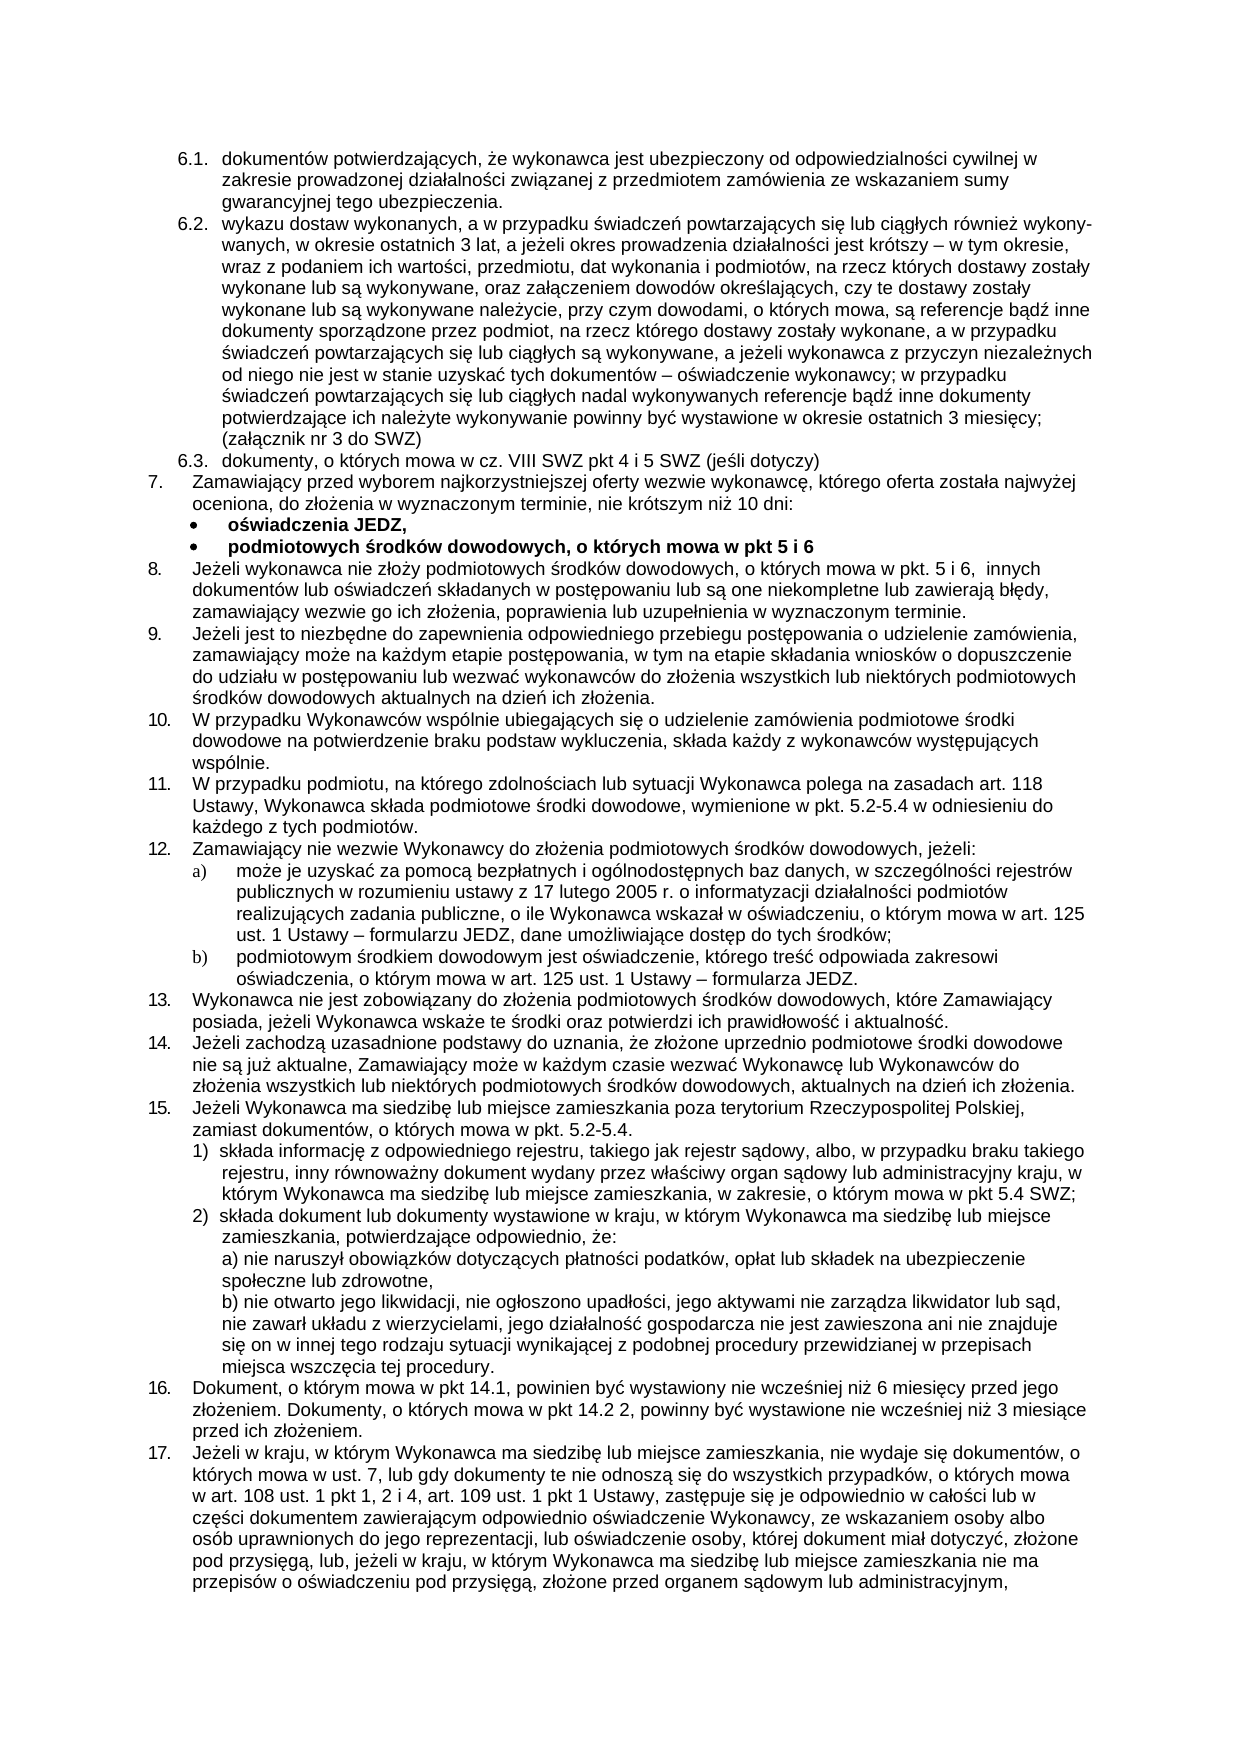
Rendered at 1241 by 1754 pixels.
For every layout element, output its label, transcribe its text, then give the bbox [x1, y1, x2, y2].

text 1) składa informację z odpowiedniego rejestru, takiego jak rejestr sądowy, albo, w przypadku braku takiego rejestru, inny równoważny dokument wydany przez właściwy organ sądowy lub administracyjny kraju, w którym Wykonawca ma siedzibę lub miejsce zamieszkania, w zakresie, o którym mowa w pkt 5.4 SWZ; [192, 1140, 1087, 1205]
list podmiotowym środkiem dowodowym jest oświadczenie, którego treść odpowiada zakresowi oświadczenia, o którym mowa w art. 125 ust. 1 Ustawy – formularza JEDZ. [192, 946, 1092, 989]
list oświadczenia JEDZ, [190, 514, 1092, 536]
list może je uzyskać za pomocą bezpłatnych i ogólnodostępnych baz danych, w szczególności rejestrów publicznych w rozumieniu ustawy z 17 lutego 2005 r. o informatyzacji działalności podmiotów realizujących zadania publiczne, o ile Wykonawca wskazał w oświadczeniu, o którym mowa w art. 125 ust. 1 Ustawy – formularzu JEDZ, dane umożliwiające dostęp do tych środków; [192, 859, 1092, 946]
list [148, 1442, 1087, 1593]
list wykazu dostaw wykonanych, a w przypadku świadczeń powtarzających się lub ciągłych również wykony-wanych, w okresie ostatnich 3 lat, a jeżeli okres prowadzenia działalności jest krótszy – w tym okresie, wraz z podaniem ich wartości, przedmiotu, dat wykonania i podmiotów, na rzecz których dostawy zostały wykonane lub są wykonywane, oraz załączeniem dowodów określających, czy te dostawy zostały wykonane lub są wykonywane należycie, przy czym dowodami, o których mowa, są referencje bądź inne dokumenty sporządzone przez podmiot, na rzecz którego dostawy zostały wykonane, a w przypadku świadczeń powtarzających się lub ciągłych są wykonywane, a jeżeli wykonawca z przyczyn niezależnych od niego nie jest w stanie uzyskać tych dokumentów – oświadczenie wykonawcy; w przypadku świadczeń powtarzających się lub ciągłych nadal wykonywanych referencje bądź inne dokumenty potwierdzające ich należyte wykonywanie powinny być wystawione w okresie ostatnich 3 miesięcy; (załącznik nr 3 do SWZ) [177, 212, 1092, 449]
text 2) składa dokument lub dokumenty wystawione w kraju, w którym Wykonawca ma siedzibę lub miejsce zamieszkania, potwierdzające odpowiednio, że: [192, 1205, 1087, 1248]
list W przypadku Wykonawców wspólnie ubiegających się o udzielenie zamówienia podmiotowe środki dowodowe na potwierdzenie braku podstaw wykluczenia, składa każdy z wykonawców występujących wspólnie. [148, 708, 1087, 773]
list Dokument, o którym mowa w pkt 14.1, powinien być wystawiony nie wcześniej niż 6 miesięcy przed jego złożeniem. Dokumenty, o których mowa w pkt 14.2 2, powinny być wystawione nie wcześniej niż 3 miesiące przed ich złożeniem. [148, 1377, 1087, 1442]
list Jeżeli jest to niezbędne do zapewnienia odpowiedniego przebiegu postępowania o udzielenie zamówienia, zamawiający może na każdym etapie postępowania, w tym na etapie składania wniosków o dopuszczenie do udziału w postępowaniu lub wezwać wykonawców do złożenia wszystkich lub niektórych podmiotowych środków dowodowych aktualnych na dzień ich złożenia. [148, 622, 1087, 708]
list Wykonawca nie jest zobowiązany do złożenia podmiotowych środków dowodowych, które Zamawiający posiada, jeżeli Wykonawca wskaże te środki oraz potwierdzi ich prawidłowość i aktualność. [148, 989, 1087, 1032]
list W przypadku podmiotu, na którego zdolnościach lub sytuacji Wykonawca polega na zasadach art. 118 Ustawy, Wykonawca składa podmiotowe środki dowodowe, wymienione w pkt. 5.2-5.4 w odniesieniu do każdego z tych podmiotów. [148, 773, 1087, 838]
list dokumenty, o których mowa w cz. VIII SWZ pkt 4 i 5 SWZ (jeśli dotyczy) [177, 449, 1092, 471]
list Jeżeli Wykonawca ma siedzibę lub miejsce zamieszkania poza terytorium Rzeczypospolitej Polskiej, zamiast dokumentów, o których mowa w pkt. 5.2-5.4. [148, 1097, 1087, 1140]
list Jeżeli zachodzą uzasadnione podstawy do uznania, że złożone uprzednio podmiotowe środki dowodowe nie są już aktualne, Zamawiający może w każdym czasie wezwać Wykonawcę lub Wykonawców do złożenia wszystkich lub niektórych podmiotowych środków dowodowych, aktualnych na dzień ich złożenia. [148, 1032, 1087, 1097]
list podmiotowych środków dowodowych, o których mowa w pkt 5 i 6 [190, 536, 1092, 558]
text a) nie naruszył obowiązków dotyczących płatności podatków, opłat lub składek na ubezpieczenie społeczne lub zdrowotne, [222, 1248, 1087, 1291]
list dokumentów potwierdzających, że wykonawca jest ubezpieczony od odpowiedzialności cywilnej w zakresie prowadzonej działalności związanej z przedmiotem zamówienia ze wskazaniem sumy gwarancyjnej tego ubezpieczenia. [177, 148, 1092, 212]
text b) nie otwarto jego likwidacji, nie ogłoszono upadłości, jego aktywami nie zarządza likwidator lub sąd, nie zawarł układu z wierzycielami, jego działalność gospodarcza nie jest zawieszona ani nie znajduje się on w innej tego rodzaju sytuacji wynikającej z podobnej procedury przewidzianej w przepisach miejsca wszczęcia tej procedury. [222, 1291, 1087, 1377]
list Zamawiający nie wezwie Wykonawcy do złożenia podmiotowych środków dowodowych, jeżeli: [148, 838, 1087, 859]
list Jeżeli wykonawca nie złoży podmiotowych środków dowodowych, o których mowa w pkt. 5 i 6, innych dokumentów lub oświadczeń składanych w postępowaniu lub są one niekompletne lub zawierają błędy, zamawiający wezwie go ich złożenia, poprawienia lub uzupełnienia w wyznaczonym terminie. [148, 558, 1092, 622]
list Zamawiający przed wyborem najkorzystniejszej oferty wezwie wykonawcę, którego oferta została najwyżej oceniona, do złożenia w wyznaczonym terminie, nie krótszym niż 10 dni: [148, 471, 1087, 514]
